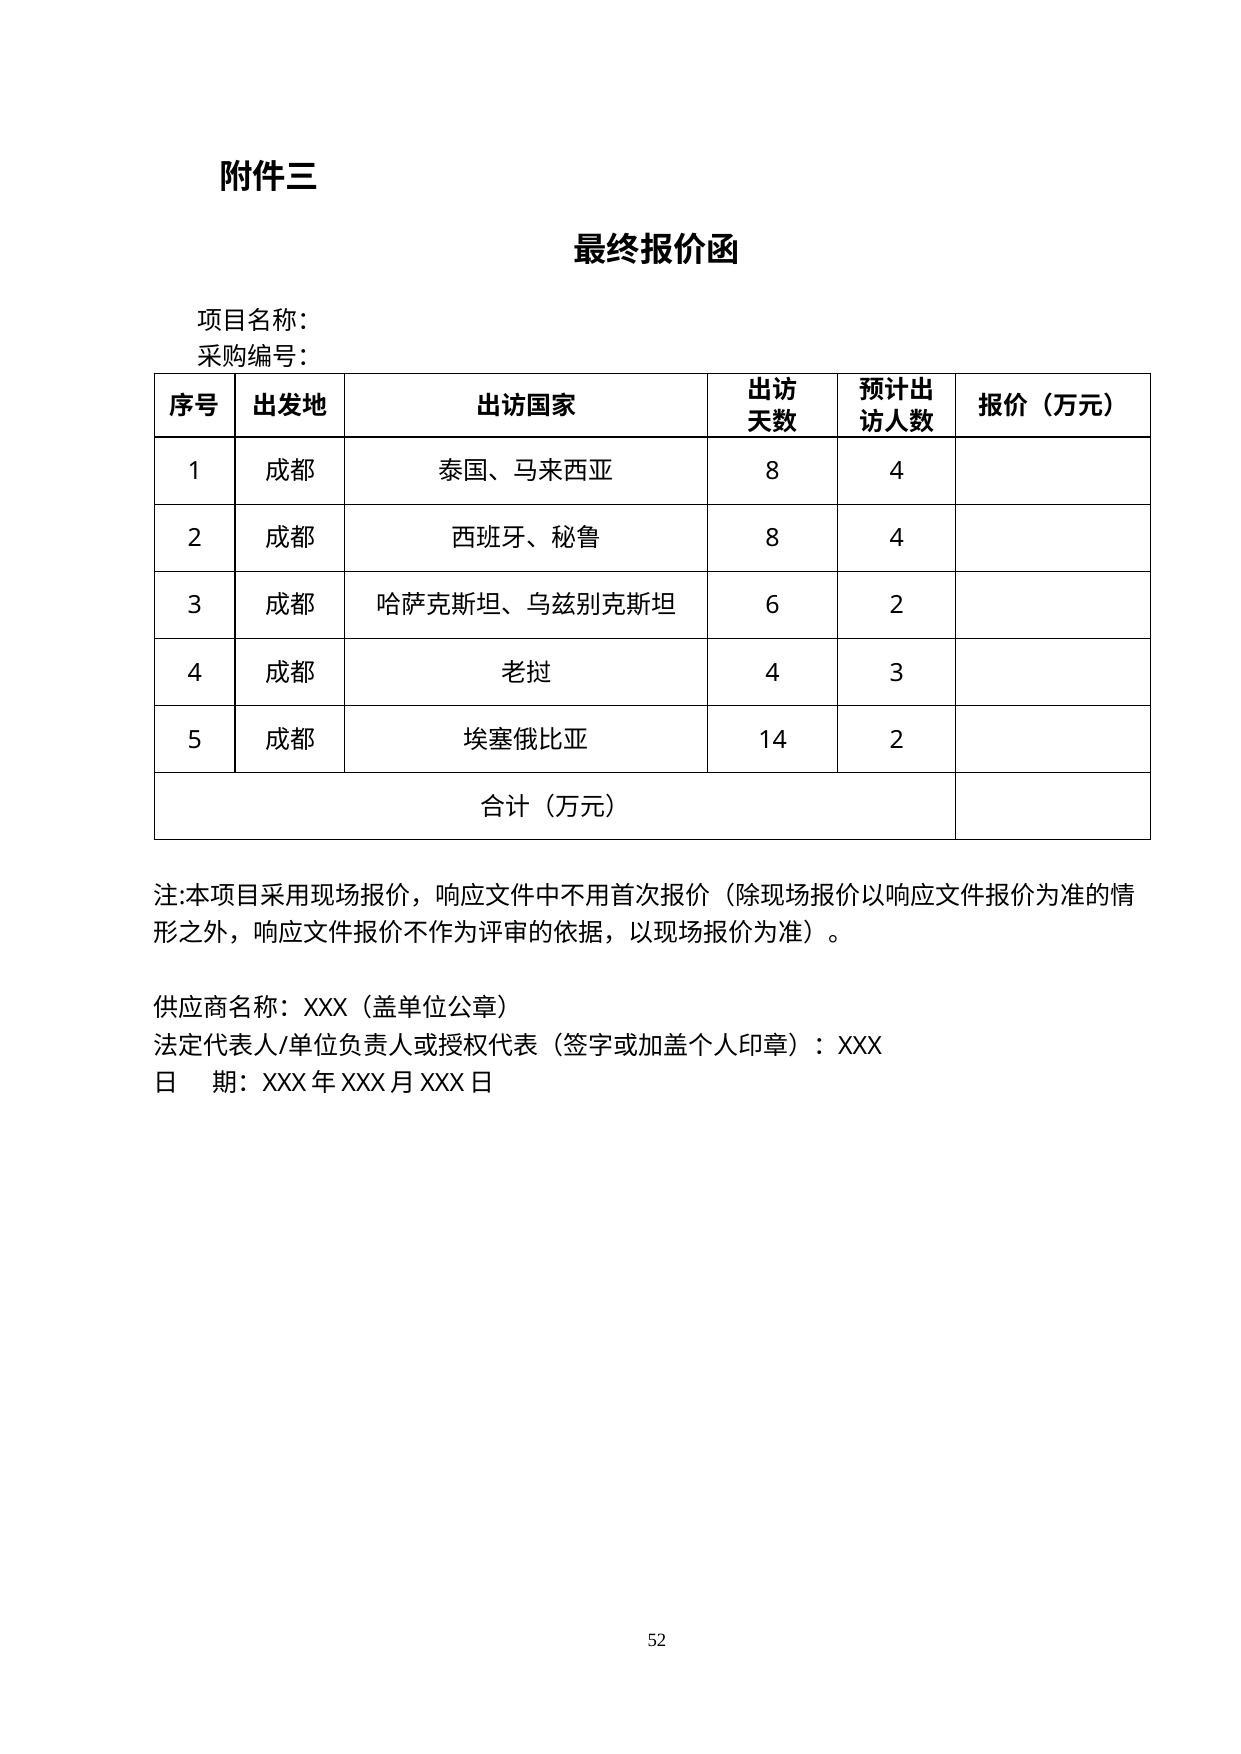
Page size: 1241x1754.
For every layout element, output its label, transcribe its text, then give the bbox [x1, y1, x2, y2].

table_cell [956, 438, 1150, 503]
text 最终报价函 [153, 222, 1160, 271]
table_cell 合计（万元） [155, 773, 955, 839]
table_cell 成都 [236, 572, 344, 638]
table_cell [956, 505, 1150, 571]
table_cell 4 [838, 438, 955, 503]
table_cell 成都 [236, 639, 344, 705]
table_cell 14 [708, 706, 837, 772]
table_cell 哈萨克斯坦、乌兹别克斯坦 [345, 572, 707, 638]
table_cell 8 [708, 438, 837, 503]
table_header 预计出访人数 [838, 374, 955, 436]
text 日 期：XXX年XXX月XXX日 [153, 1061, 1160, 1099]
table_cell [956, 572, 1150, 638]
table_cell [956, 773, 1150, 839]
table_cell 埃塞俄比亚 [345, 706, 707, 772]
table_header 出发地 [236, 374, 344, 436]
text 注:本项目采用现场报价，响应文件中不用首次报价（除现场报价以响应文件报价为准的情形之外，响应文件报价不作为评审的依据，以现场报价为准）。 [153, 874, 1160, 949]
table_cell 成都 [236, 438, 344, 503]
table_cell 成都 [236, 706, 344, 772]
table_cell 3 [155, 572, 234, 638]
text 采购编号： [153, 337, 1024, 373]
table_cell 4 [155, 639, 234, 705]
table_cell 6 [708, 572, 837, 638]
table_cell 2 [155, 505, 234, 571]
text 供应商名称：XXX（盖单位公章） [153, 986, 1160, 1024]
table_header 报价（万元） [956, 374, 1150, 436]
table_cell 2 [838, 706, 955, 772]
table_cell 5 [155, 706, 234, 772]
table_cell 1 [155, 438, 234, 503]
table_cell [956, 639, 1150, 705]
table_cell 老挝 [345, 639, 707, 705]
table_cell 4 [708, 639, 837, 705]
table_header 序号 [155, 374, 234, 436]
table_cell 3 [838, 639, 955, 705]
text 附件三 [153, 150, 1160, 198]
table_cell 成都 [236, 505, 344, 571]
table_cell [956, 706, 1150, 772]
table_cell 泰国、马来西亚 [345, 438, 707, 503]
text 法定代表人/单位负责人或授权代表（签字或加盖个人印章）：XXX [153, 1024, 1160, 1061]
table_header 出访 天数 [708, 374, 837, 436]
text 项目名称： [153, 300, 1024, 337]
table_cell 2 [838, 572, 955, 638]
table_header 出访国家 [345, 374, 707, 436]
table_cell 西班牙、秘鲁 [345, 505, 707, 571]
table_cell 8 [708, 505, 837, 571]
table_cell 4 [838, 505, 955, 571]
